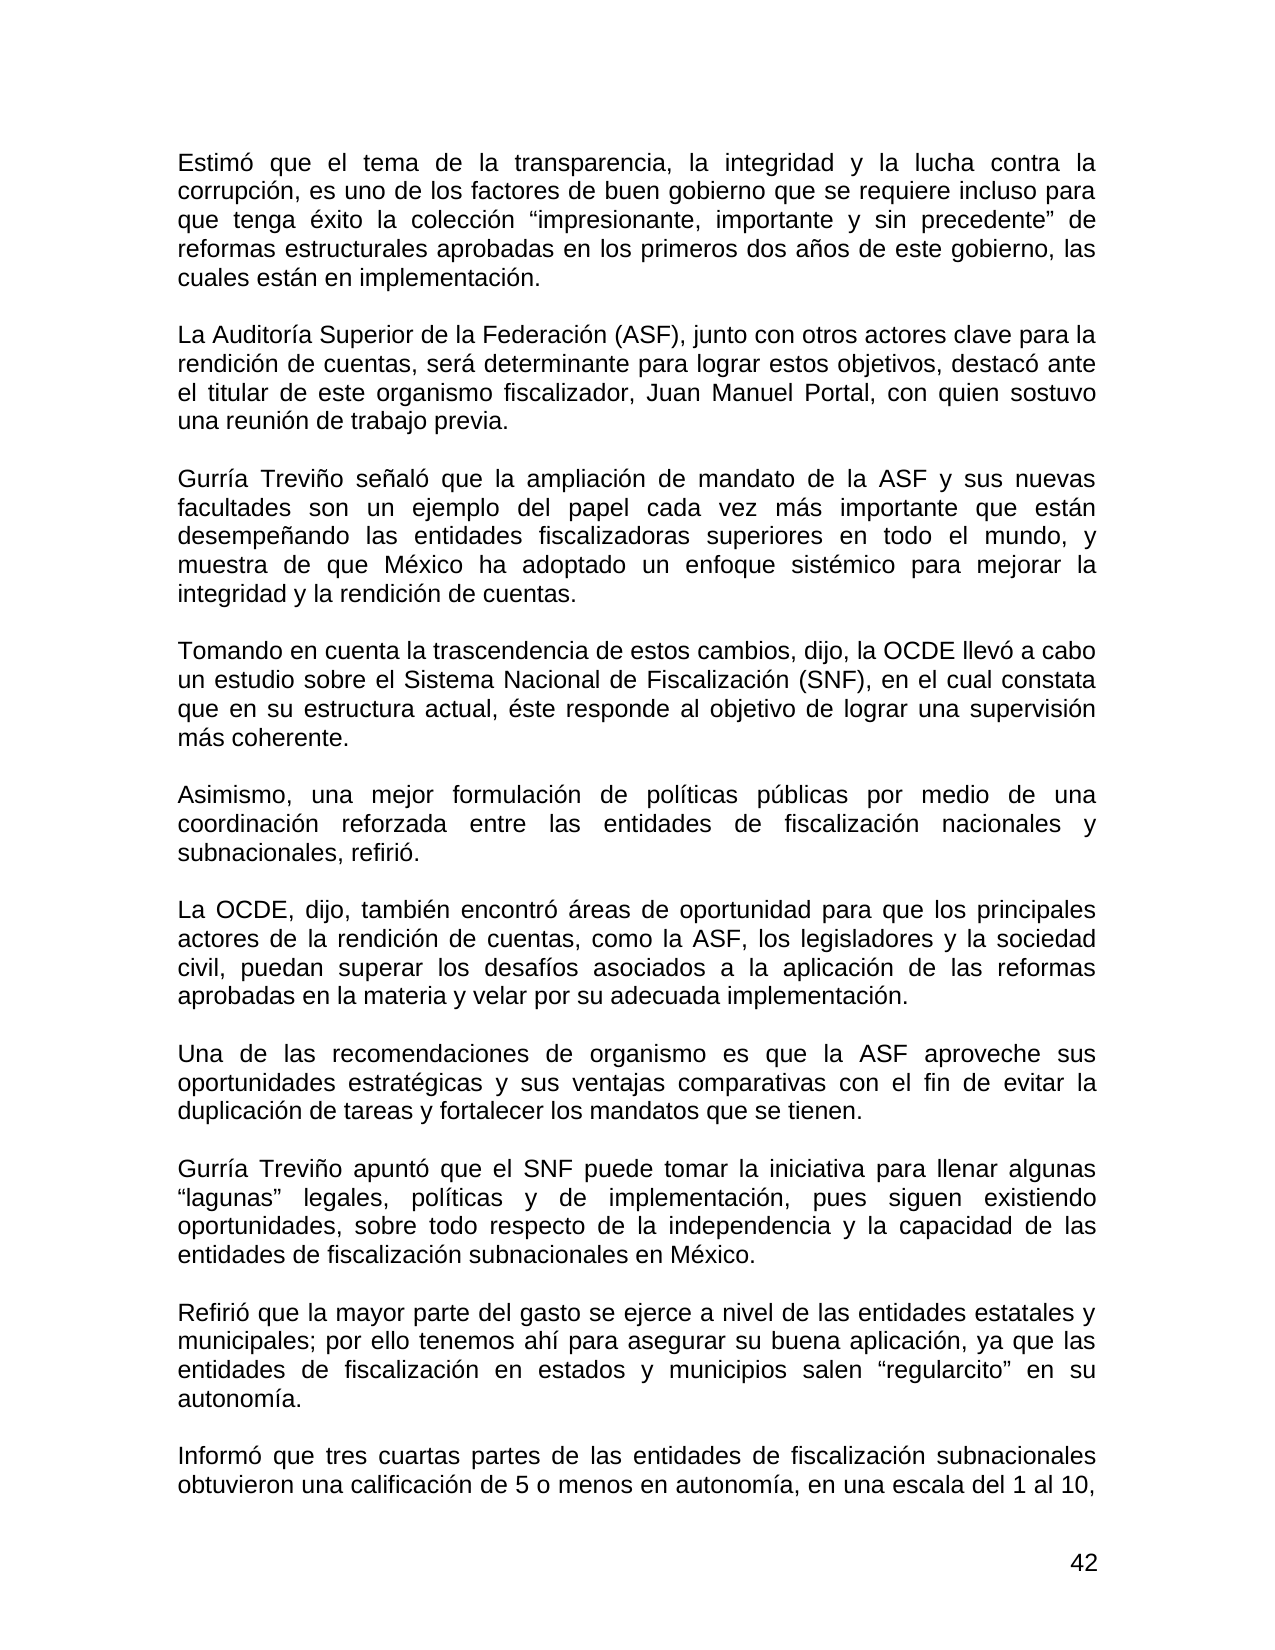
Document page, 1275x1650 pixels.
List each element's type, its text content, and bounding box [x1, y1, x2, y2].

text Estimó que el tema de la transparencia, la integridad y la lucha contra la corrupción, es uno de los factores de buen gobierno que se requiere incluso para que tenga éxito la colección “impresionante, importante y sin precedente” de reformas estructurales aprobadas en los primeros dos años de este gobierno, las cuales están en implementación. [177, 148, 1098, 291]
text Refirió que la mayor parte del gasto se ejerce a nivel de las entidades estatales y municipales; por ello tenemos ahí para asegurar su buena aplicación, ya que las entidades de fiscalización en estados y municipios salen “regularcito” en su autonomía. [177, 1298, 1098, 1413]
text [177, 1441, 1098, 1499]
text Gurría Treviño apuntó que el SNF puede tomar la iniciativa para llenar algunas “lagunas” legales, políticas y de implementación, pues siguen existiendo oportunidades, sobre todo respecto de la independencia y la capacidad de las entidades de fiscalización subnacionales en México. [177, 1154, 1098, 1269]
text Una de las recomendaciones de organismo es que la ASF aproveche sus oportunidades estratégicas y sus ventajas comparativas con el fin de evitar la duplicación de tareas y fortalecer los mandatos que se tienen. [177, 1039, 1098, 1125]
text Asimismo, una mejor formulación de políticas públicas por medio de una coordinación reforzada entre las entidades de fiscalización nacionales y subnacionales, refirió. [177, 780, 1098, 866]
text La Auditoría Superior de la Federación (ASF), junto con otros actores clave para la rendición de cuentas, será determinante para lograr estos objetivos, destacó ante el titular de este organismo fiscalizador, Juan Manuel Portal, con quien sostuvo una reunión de trabajo previa. [177, 320, 1098, 435]
text Tomando en cuenta la trascendencia de estos cambios, dijo, la OCDE llevó a cabo un estudio sobre el Sistema Nacional de Fiscalización (SNF), en el cual constata que en su estructura actual, éste responde al objetivo de lograr una supervisión más coherente. [177, 636, 1098, 751]
text La OCDE, dijo, también encontró áreas de oportunidad para que los principales actores de la rendición de cuentas, como la ASF, los legisladores y la sociedad civil, puedan superar los desafíos asociados a la aplicación de las reformas aprobadas en la materia y velar por su adecuada implementación. [177, 895, 1098, 1010]
text Gurría Treviño señaló que la ampliación de mandato de la ASF y sus nuevas facultades son un ejemplo del papel cada vez más importante que están desempeñando las entidades fiscalizadoras superiores en todo el mundo, y muestra de que México ha adoptado un enfoque sistémico para mejorar la integridad y la rendición de cuentas. [177, 464, 1098, 608]
